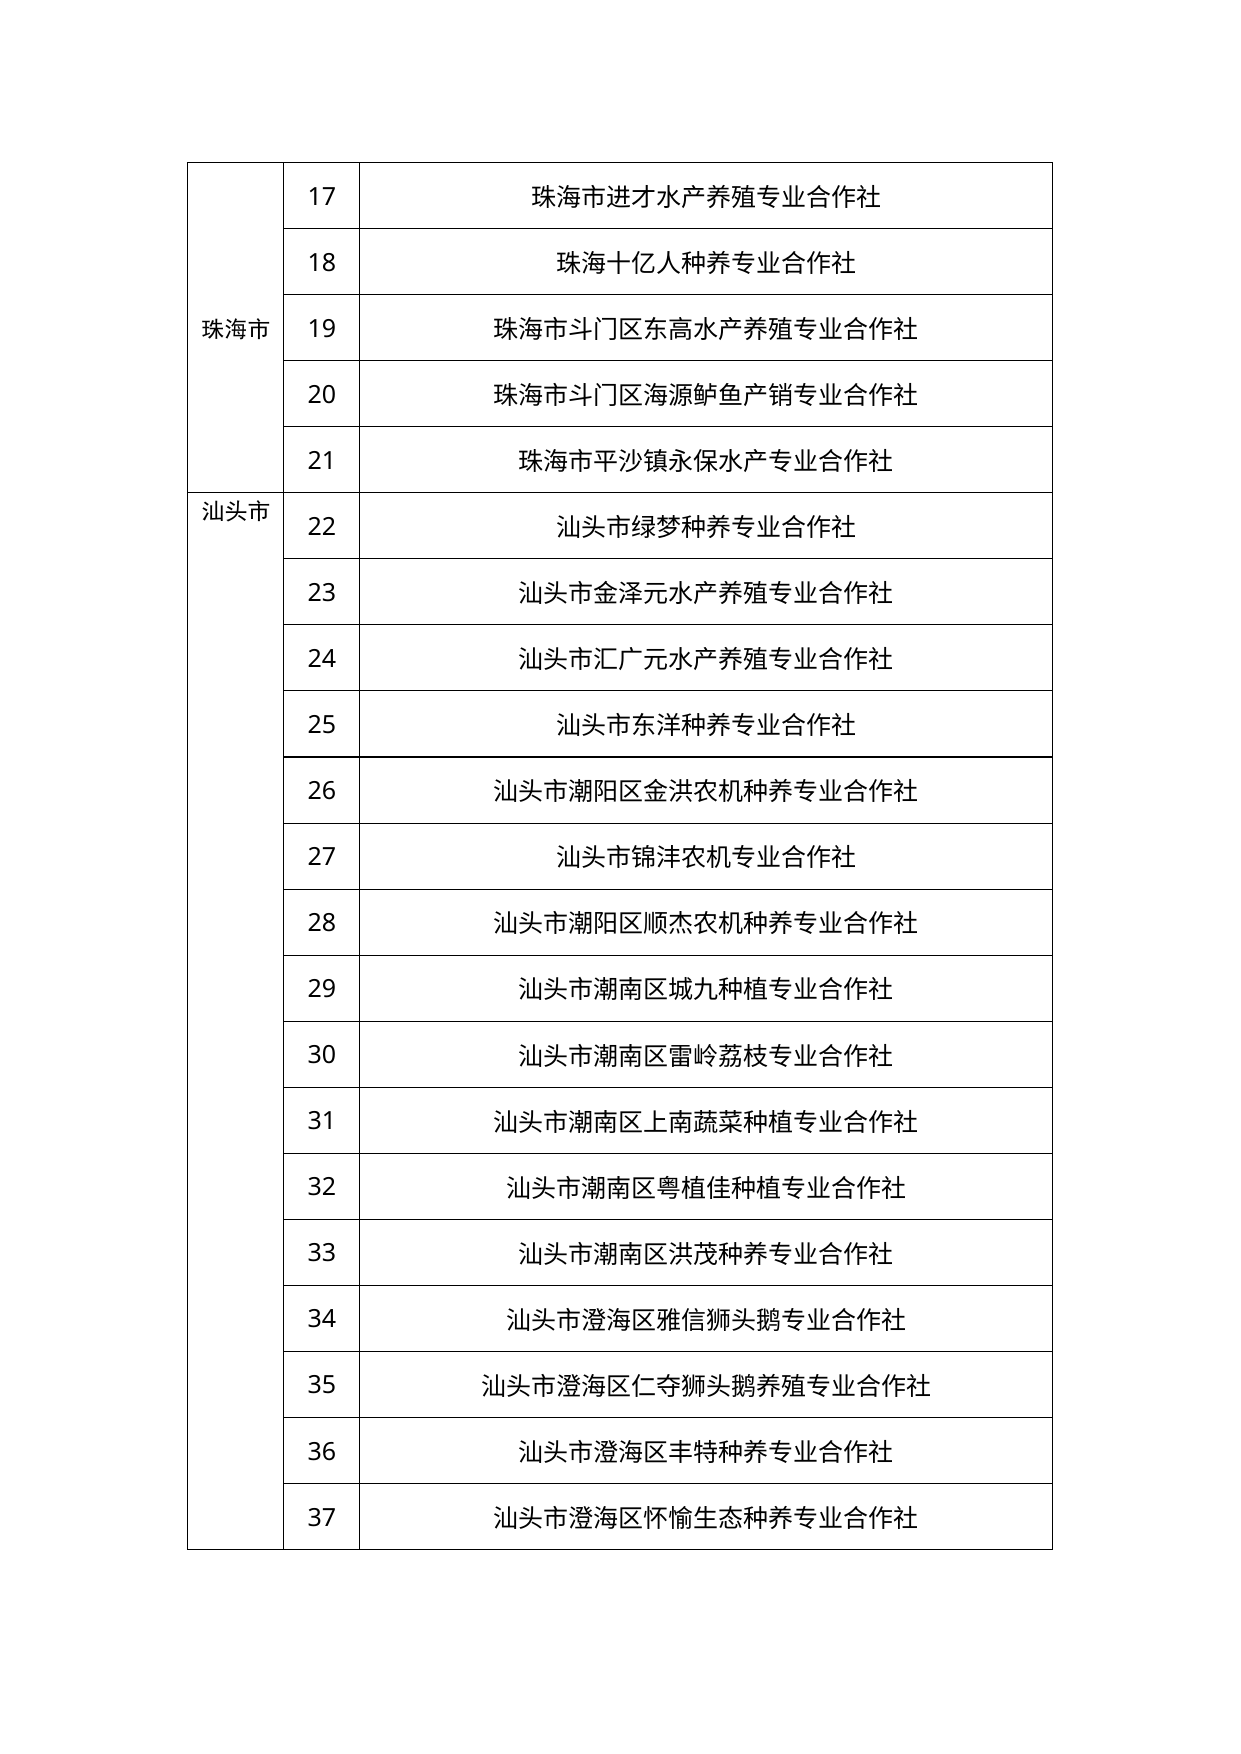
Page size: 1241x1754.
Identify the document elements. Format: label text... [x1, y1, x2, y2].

table_cell 汕头市绿梦种养专业合作社 [360, 493, 1052, 558]
table_cell 珠海十亿人种养专业合作社 [360, 229, 1052, 294]
table_cell 珠海市进才水产养殖专业合作社 [360, 163, 1052, 228]
table_cell 25 [284, 691, 359, 756]
table_cell 汕头市潮南区雷岭荔枝专业合作社 [360, 1022, 1052, 1087]
table_cell 珠海市斗门区海源鲈鱼产销专业合作社 [360, 361, 1052, 426]
table_cell 20 [284, 361, 359, 426]
table_cell 35 [284, 1352, 359, 1417]
table_cell 32 [284, 1154, 359, 1219]
table_cell 汕头市澄海区怀愉生态种养专业合作社 [360, 1484, 1052, 1549]
table_cell 31 [284, 1088, 359, 1153]
table_cell 18 [284, 229, 359, 294]
table_cell 33 [284, 1220, 359, 1285]
table_cell 34 [284, 1286, 359, 1351]
table_cell 28 [284, 890, 359, 954]
table_cell 珠海市斗门区东高水产养殖专业合作社 [360, 295, 1052, 360]
table_cell 30 [284, 1022, 359, 1087]
table_cell 汕头市澄海区雅信狮头鹅专业合作社 [360, 1286, 1052, 1351]
table_cell 汕头市金泽元水产养殖专业合作社 [360, 559, 1052, 624]
table_cell 汕头市锦沣农机专业合作社 [360, 824, 1052, 888]
table_cell 37 [284, 1484, 359, 1549]
table_cell 汕头市澄海区仁夺狮头鹅养殖专业合作社 [360, 1352, 1052, 1417]
table_cell 汕头市潮阳区顺杰农机种养专业合作社 [360, 890, 1052, 954]
table_cell 珠海市平沙镇永保水产专业合作社 [360, 427, 1052, 492]
table_cell 汕头市潮阳区金洪农机种养专业合作社 [360, 758, 1052, 822]
table_cell 26 [284, 758, 359, 822]
table_cell 24 [284, 625, 359, 690]
table_cell 珠海市 [188, 163, 283, 492]
table_cell 汕头市潮南区洪茂种养专业合作社 [360, 1220, 1052, 1285]
table_cell 27 [284, 824, 359, 888]
table_cell 汕头市潮南区粤植佳种植专业合作社 [360, 1154, 1052, 1219]
table_cell 汕头市潮南区城九种植专业合作社 [360, 956, 1052, 1021]
table_cell 汕头市 [188, 493, 283, 1549]
table_cell 36 [284, 1418, 359, 1483]
table_cell 17 [284, 163, 359, 228]
table_cell 汕头市东洋种养专业合作社 [360, 691, 1052, 756]
table_cell 汕头市澄海区丰特种养专业合作社 [360, 1418, 1052, 1483]
table_cell 21 [284, 427, 359, 492]
table_cell 23 [284, 559, 359, 624]
table_cell 19 [284, 295, 359, 360]
table_cell 22 [284, 493, 359, 558]
table_cell 29 [284, 956, 359, 1021]
table_cell 汕头市潮南区上南蔬菜种植专业合作社 [360, 1088, 1052, 1153]
table_cell 汕头市汇广元水产养殖专业合作社 [360, 625, 1052, 690]
